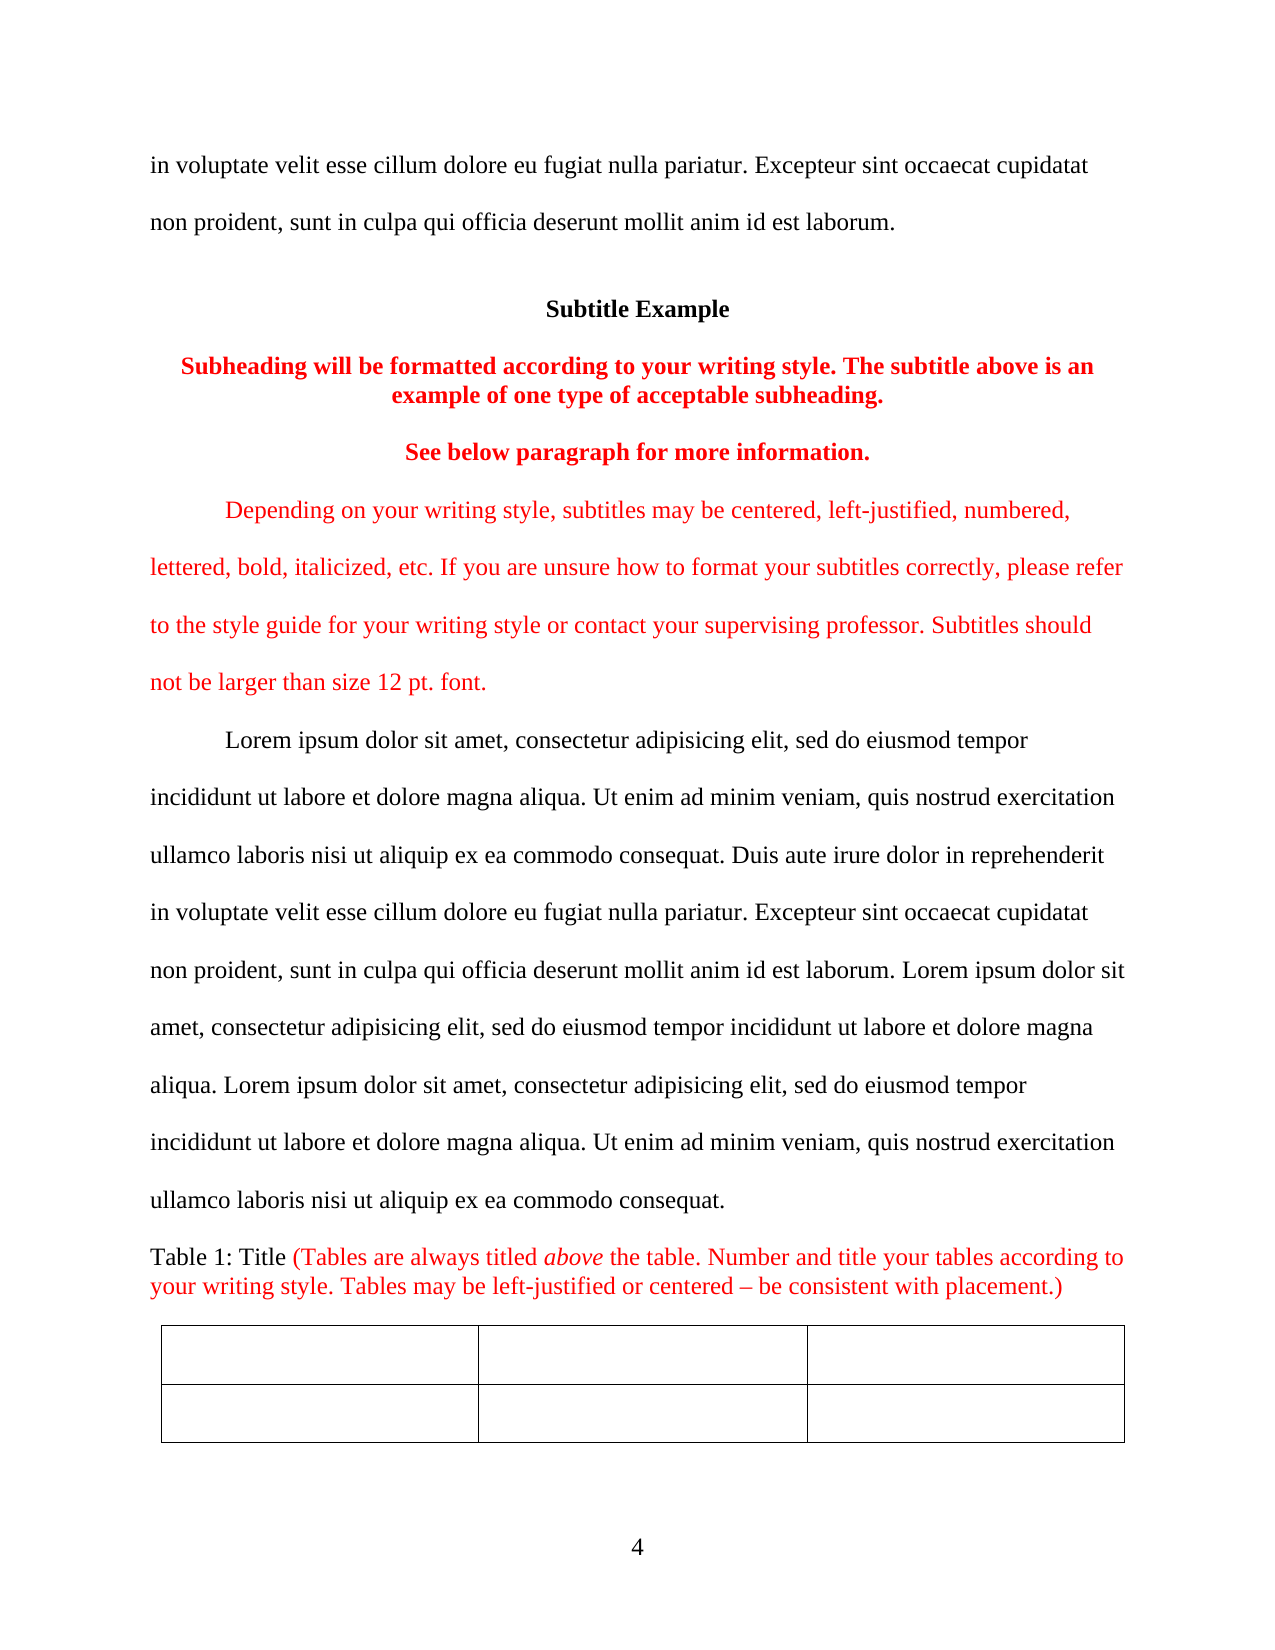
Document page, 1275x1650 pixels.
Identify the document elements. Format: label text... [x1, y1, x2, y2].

table_header [479, 1326, 807, 1383]
text Table 1: Title (Tables are always titled above the table. Number and title your tables according to your writing style. Tables may be left-justified or centered – be consistent with placement.) [150, 1242, 1125, 1300]
text Depending on your writing style, subtitles may be centered, left-justified, numbered, lettered, bold, italicized, etc. If you are unsure how to format your subtitles correctly, please refer to the style guide for your writing style or contact your supervising professor. Subtitles should not be larger than size 12 pt. font. [150, 495, 1125, 696]
text See below paragraph for more information. [150, 437, 1125, 466]
text Subtitle Example [150, 294, 1125, 322]
table_header [808, 1326, 1124, 1383]
text Lorem ipsum dolor sit amet, consectetur adipisicing elit, sed do eiusmod tempor incididunt ut labore et dolore magna aliqua. Ut enim ad minim veniam, quis nostrud exercitation ullamco laboris nisi ut aliquip ex ea commodo consequat. Duis aute irure dolor in reprehenderit in voluptate velit esse cillum dolore eu fugiat nulla pariatur. Excepteur sint occaecat cupidatat non proident, sunt in culpa qui officia deserunt mollit anim id est laborum. Lorem ipsum dolor sit amet, consectetur adipisicing elit, sed do eiusmod tempor incididunt ut labore et dolore magna aliqua. Lorem ipsum dolor sit amet, consectetur adipisicing elit, sed do eiusmod tempor incididunt ut labore et dolore magna aliqua. Ut enim ad minim veniam, quis nostrud exercitation ullamco laboris nisi ut aliquip ex ea commodo consequat. [150, 725, 1125, 1214]
table_cell [479, 1385, 807, 1442]
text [150, 150, 1125, 236]
table_cell [808, 1385, 1124, 1442]
table_cell [162, 1385, 478, 1442]
table_header [162, 1326, 478, 1383]
text Subheading will be formatted according to your writing style. The subtitle above is an example of one type of acceptable subheading. [150, 351, 1125, 409]
